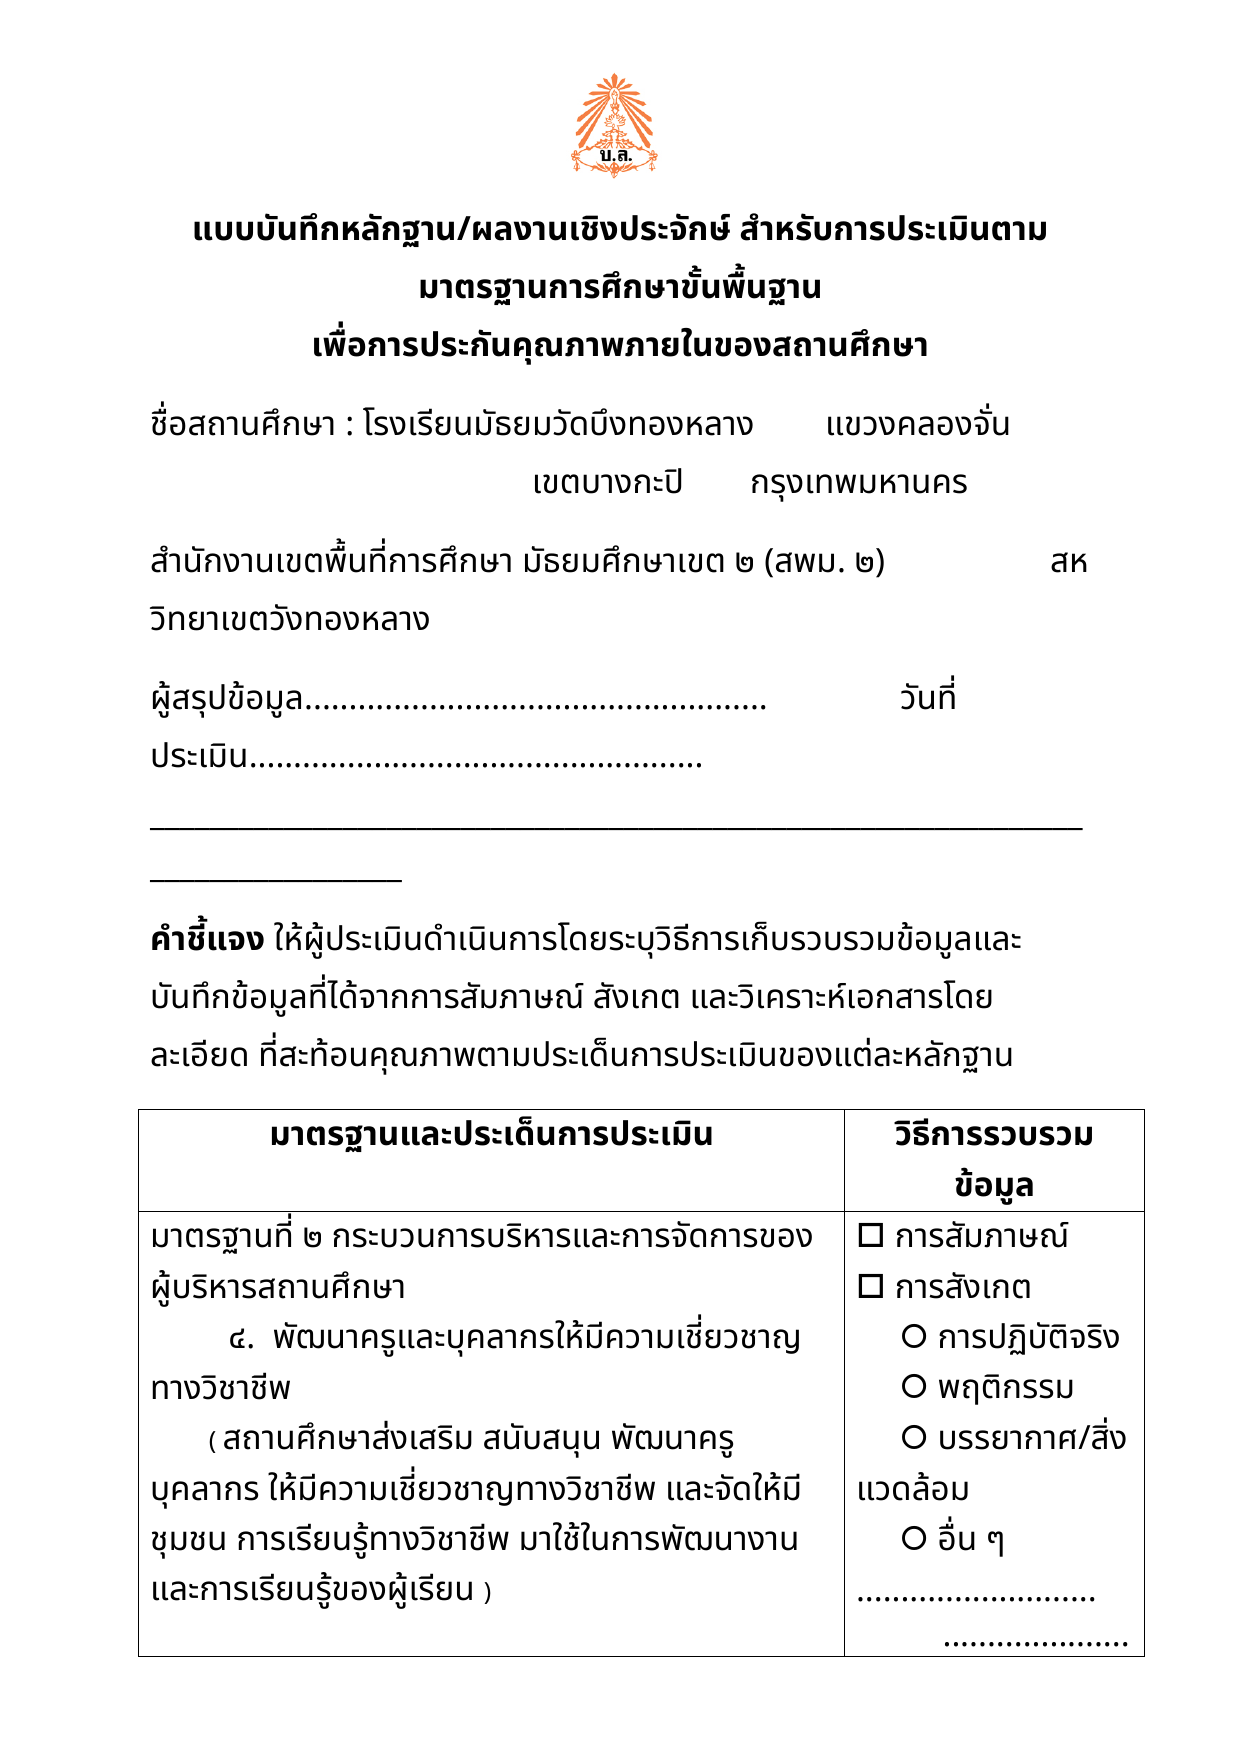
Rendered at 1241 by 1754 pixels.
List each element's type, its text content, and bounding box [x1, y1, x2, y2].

text สำนักงานเขตพื้นที่การศึกษา มัธยมศึกษาเขต ๒ (สพม. ๒) สหวิทยาเขตวังทองหลาง [150, 537, 1090, 646]
text คำชี้แจง ให้ผู้ประเมินดำเนินการโดยระบุวิธีการเก็บรวบรวมข้อมูลและบันทึกข้อมูลที่ได้จากการสัมภาษณ์ สังเกต และวิเคราะห์เอกสารโดยละเอียด ที่สะท้อนคุณภาพตามประเด็นการประเมินของแต่ละหลักฐาน [150, 915, 1090, 1081]
table_header วิธีการรวบรวมข้อมูล [845, 1110, 1144, 1211]
picture [537, 65, 693, 182]
text แบบบันทึกหลักฐาน/ผลงานเชิงประจักษ์ สำหรับการประเมินตามมาตรฐานการศึกษาขั้นพื้นฐาน เพื่อการประกันคุณภาพภายในของสถานศึกษา [150, 205, 1090, 372]
text ชื่อสถานศึกษา : โรงเรียนมัธยมวัดบึงทองหลาง แขวงคลองจั่น เขตบางกะปิ กรุงเทพมหานคร [150, 400, 1090, 509]
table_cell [139, 1212, 844, 1656]
table_header มาตรฐานและประเด็นการประเมิน [139, 1110, 844, 1211]
text ผู้สรุปข้อมูล.................................................... วันที่ประเมิน................................................... ________________________________________________________________________________ [150, 674, 1090, 887]
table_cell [845, 1212, 1144, 1656]
